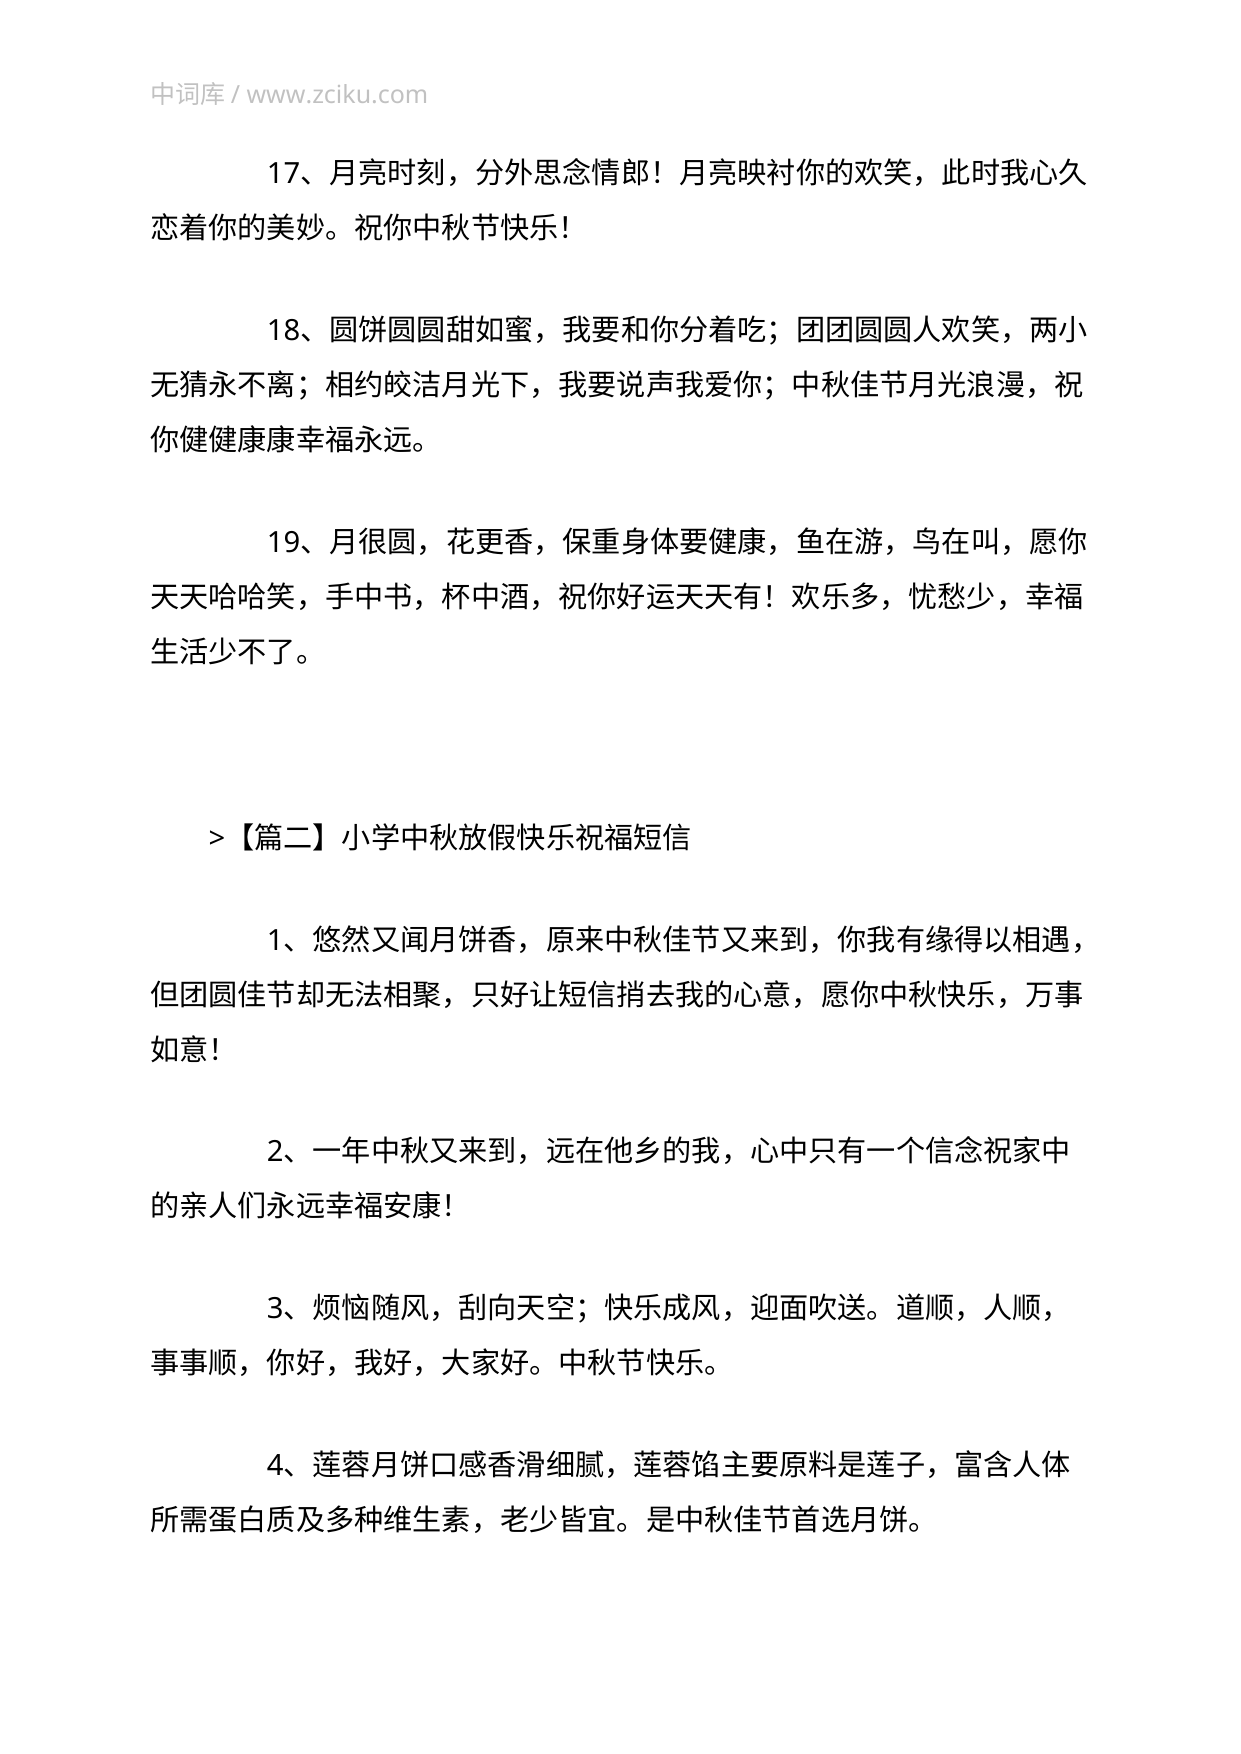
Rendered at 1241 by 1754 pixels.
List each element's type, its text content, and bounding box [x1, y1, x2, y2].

text 4、莲蓉月饼口感香滑细腻，莲蓉馅主要原料是莲子，富含人体所需蛋白质及多种维生素，老少皆宜。是中秋佳节首选月饼。 [150, 1441, 1090, 1539]
text 17、月亮时刻，分外思念情郎！月亮映衬你的欢笑，此时我心久恋着你的美妙。祝你中秋节快乐！ [150, 150, 1090, 247]
text 19、月很圆，花更香，保重身体要健康，鱼在游，鸟在叫，愿你天天哈哈笑，手中书，杯中酒，祝你好运天天有！欢乐多，忧愁少，幸福生活少不了。 [150, 518, 1090, 671]
text 1、悠然又闻月饼香，原来中秋佳节又来到，你我有缘得以相遇，但团圆佳节却无法相聚，只好让短信捎去我的心意，愿你中秋快乐，万事如意！ [150, 916, 1090, 1068]
text 2、一年中秋又来到，远在他乡的我，心中只有一个信念祝家中的亲人们永远幸福安康！ [150, 1128, 1090, 1225]
text 3、烦恼随风，刮向天空；快乐成风，迎面吹送。道顺，人顺，事事顺，你好，我好，大家好。中秋节快乐。 [150, 1285, 1090, 1382]
text >【篇二】小学中秋放假快乐祝福短信 [150, 814, 1090, 857]
text 18、圆饼圆圆甜如蜜，我要和你分着吃；团团圆圆人欢笑，两小无猜永不离；相约皎洁月光下，我要说声我爱你；中秋佳节月光浪漫，祝你健健康康幸福永远。 [150, 307, 1090, 459]
